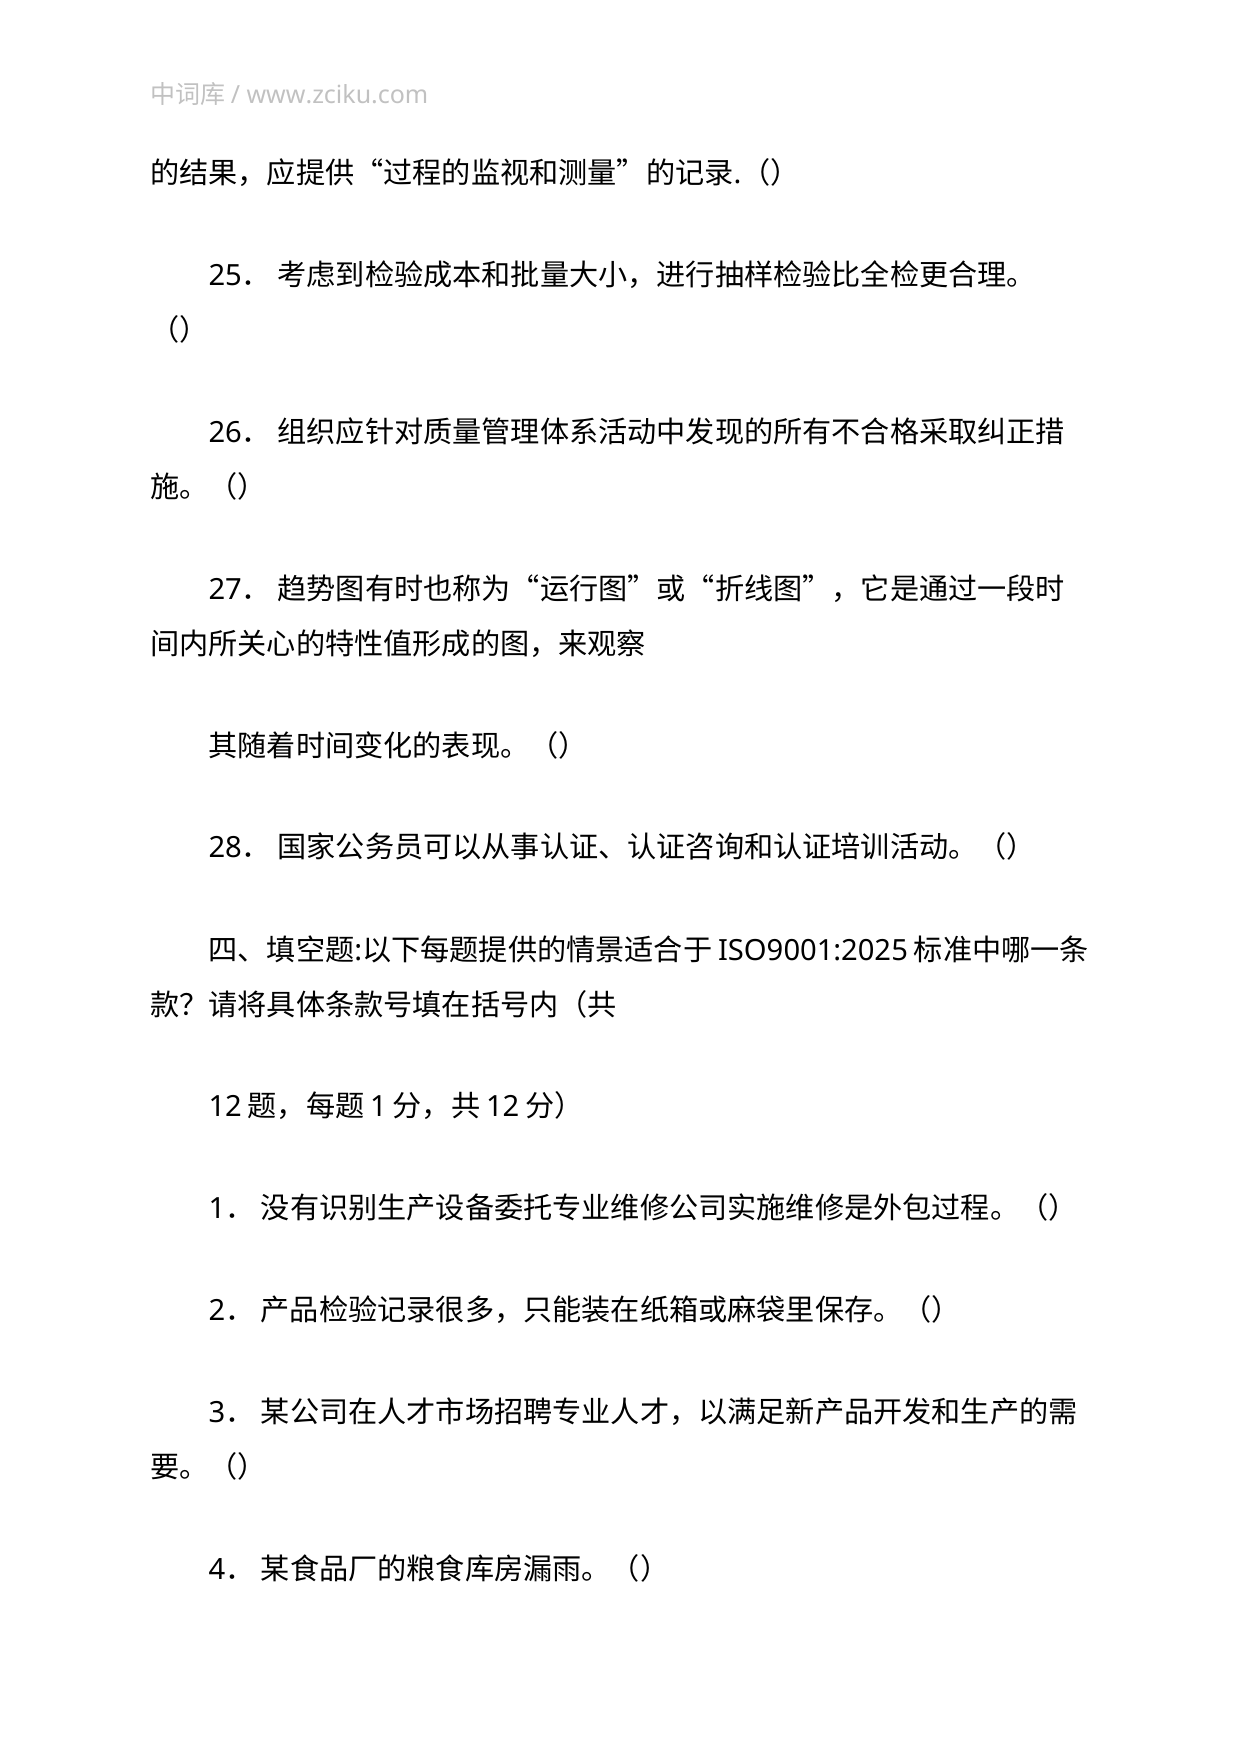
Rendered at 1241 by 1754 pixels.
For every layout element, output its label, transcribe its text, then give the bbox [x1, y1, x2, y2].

text 28． 国家公务员可以从事认证、认证咨询和认证培训活动。（） [150, 824, 1090, 866]
text 12题，每题1分，共12分） [150, 1083, 1090, 1125]
text 2． 产品检验记录很多，只能装在纸箱或麻袋里保存。（） [150, 1287, 1090, 1329]
text 3． 某公司在人才市场招聘专业人才，以满足新产品开发和生产的需要。（） [150, 1389, 1090, 1486]
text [150, 150, 1090, 192]
text 27． 趋势图有时也称为“运行图”或“折线图”，它是通过一段时间内所关心的特性值形成的图，来观察 [150, 566, 1090, 663]
text 4． 某食品厂的粮食库房漏雨。（） [150, 1546, 1090, 1588]
text 25． 考虑到检验成本和批量大小，进行抽样检验比全检更合理。（） [150, 252, 1090, 349]
text 四、填空题:以下每题提供的情景适合于ISO9001:2025标准中哪一条款？请将具体条款号填在括号内（共 [150, 926, 1090, 1023]
text 26． 组织应针对质量管理体系活动中发现的所有不合格采取纠正措施。（） [150, 409, 1090, 506]
text 其随着时间变化的表现。（） [150, 722, 1090, 764]
text 1． 没有识别生产设备委托专业维修公司实施维修是外包过程。（） [150, 1185, 1090, 1227]
